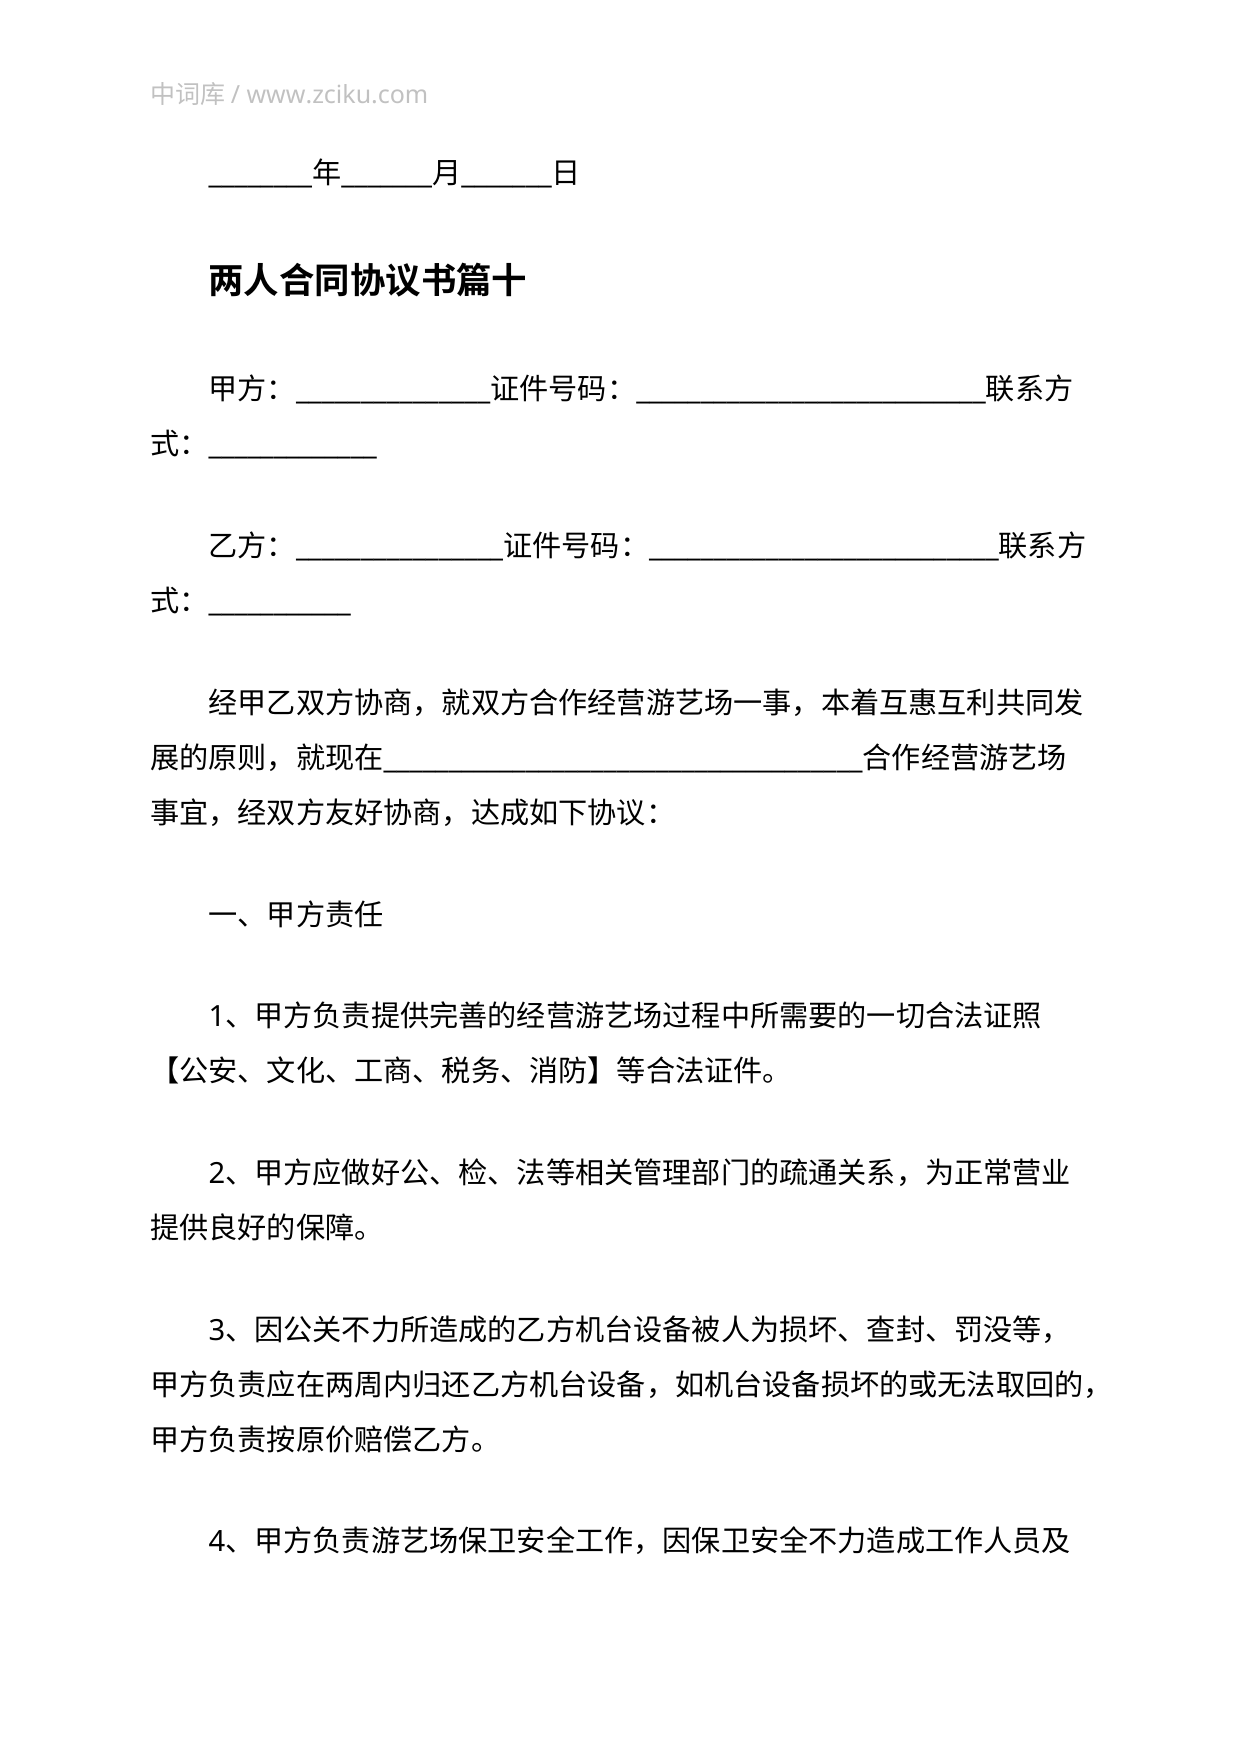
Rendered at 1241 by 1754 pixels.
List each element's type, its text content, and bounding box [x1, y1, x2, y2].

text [150, 1518, 1090, 1560]
text 甲方：_______________证件号码：___________________________联系方式：_____________ [150, 365, 1090, 463]
text 乙方：________________证件号码：___________________________联系方式：___________ [150, 522, 1090, 620]
text 1、甲方负责提供完善的经营游艺场过程中所需要的一切合法证照【公安、文化、工商、税务、消防】等合法证件。 [150, 993, 1090, 1090]
text ________年_______月_______日 [150, 150, 1090, 192]
text 2、甲方应做好公、检、法等相关管理部门的疏通关系，为正常营业提供良好的保障。 [150, 1149, 1090, 1247]
text 经甲乙双方协商，就双方合作经营游艺场一事，本着互惠互利共同发展的原则，就现在_____________________________________合作经营游艺场事宜，经双方友好协商，达成如下协议： [150, 679, 1090, 832]
text 3、因公关不力所造成的乙方机台设备被人为损坏、查封、罚没等，甲方负责应在两周内归还乙方机台设备，如机台设备损坏的或无法取回的，甲方负责按原价赔偿乙方。 [150, 1306, 1090, 1458]
text 一、甲方责任 [150, 891, 1090, 933]
text 两人合同协议书篇十 [150, 252, 1090, 303]
